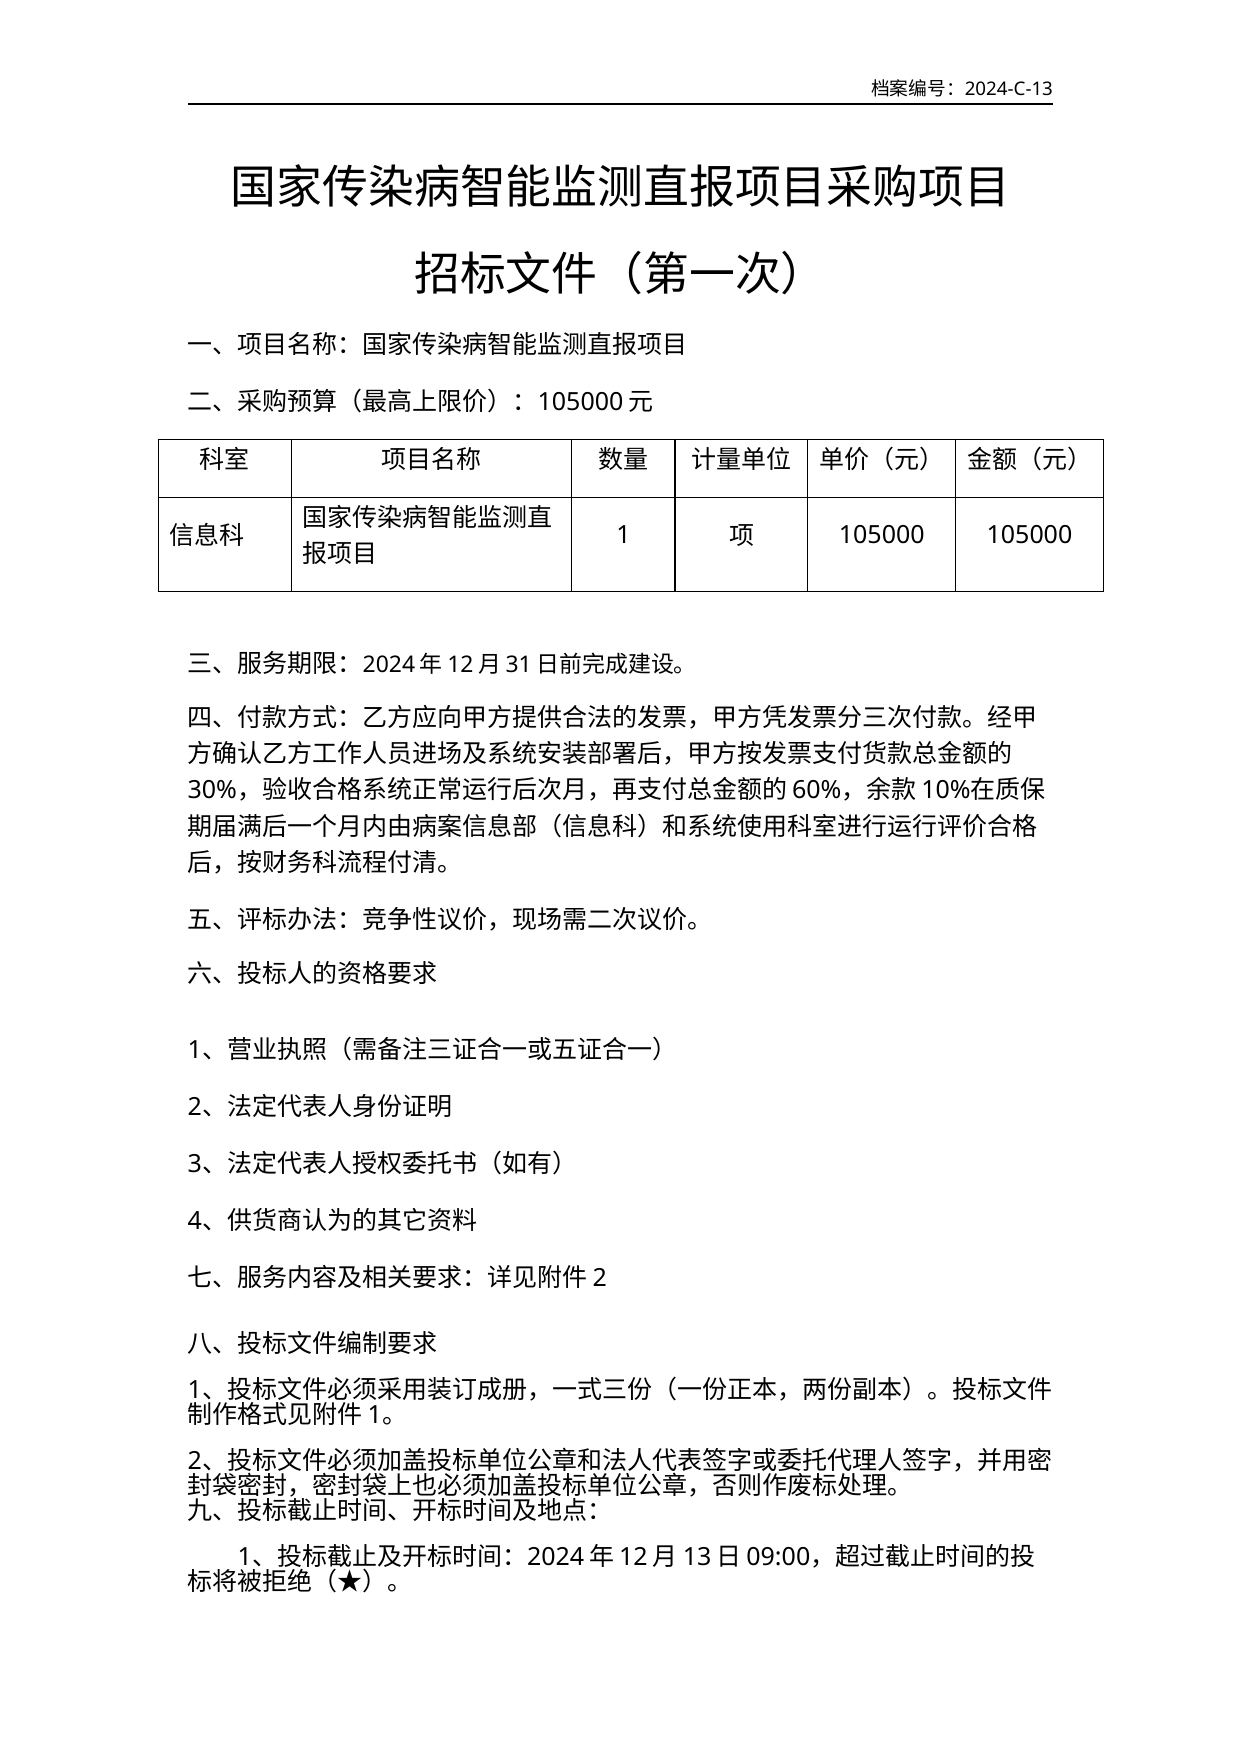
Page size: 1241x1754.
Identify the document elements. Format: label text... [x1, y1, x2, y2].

table_header 科室 [159, 440, 291, 497]
text 六、投标人的资格要求 [187, 954, 1053, 990]
text 招标文件（第一次） [187, 237, 1053, 303]
text 二、采购预算（最高上限价）：105000元 [187, 381, 1053, 418]
text 国家传染病智能监测直报项目采购项目 [187, 150, 1053, 216]
text 五、评标办法：竞争性议价，现场需二次议价。 [187, 899, 1053, 936]
text 3、法定代表人授权委托书（如有） [187, 1143, 1053, 1179]
text 4、供货商认为的其它资料 [187, 1200, 1053, 1237]
table_header 单价（元） [808, 440, 955, 497]
text 四、付款方式：乙方应向甲方提供合法的发票，甲方凭发票分三次付款。经甲方确认乙方工作人员进场及系统安装部署后，甲方按发票支付货款总金额的30%，验收合格系统正常运行后次月，再支付总金额的60%，余款10%在质保期届满后一个月内由病案信息部（信息科）和系统使用科室进行运行评价合格后，按财务科流程付清。 [187, 697, 1053, 879]
text 一、项目名称：国家传染病智能监测直报项目 [187, 324, 1053, 361]
table_cell 项 [676, 498, 807, 591]
table_cell 信息科 [159, 498, 291, 591]
text 三、服务期限：2024年12月31日前完成建设。 [187, 643, 1053, 679]
text 1、投标截止及开标时间：2024年12月13日09:00，超过截止时间的投标将被拒绝（★）。 [187, 1545, 1053, 1595]
text 八、投标文件编制要求 [187, 1333, 1053, 1358]
text 九、投标截止时间、开标时间及地点： [187, 1499, 1053, 1524]
text 七、服务内容及相关要求：详见附件2 [187, 1257, 1053, 1294]
table_cell 105000 [956, 498, 1103, 591]
table_cell 1 [572, 498, 674, 591]
table_header 项目名称 [292, 440, 571, 497]
text 1、投标文件必须采用装订成册，一式三份（一份正本，两份副本）。投标文件制作格式见附件1。 [187, 1378, 1053, 1428]
table_header 数量 [572, 440, 674, 497]
table_cell 国家传染病智能监测直报项目 [292, 498, 571, 591]
text 1、营业执照（需备注三证合一或五证合一） [187, 1029, 1053, 1065]
text 2、投标文件必须加盖投标单位公章和法人代表签字或委托代理人签字，并用密封袋密封，密封袋上也必须加盖投标单位公章，否则作废标处理。 [187, 1449, 1053, 1499]
table_header 金额（元） [956, 440, 1103, 497]
text 2、法定代表人身份证明 [187, 1086, 1053, 1122]
table_header 计量单位 [676, 440, 807, 497]
table_cell 105000 [808, 498, 955, 591]
